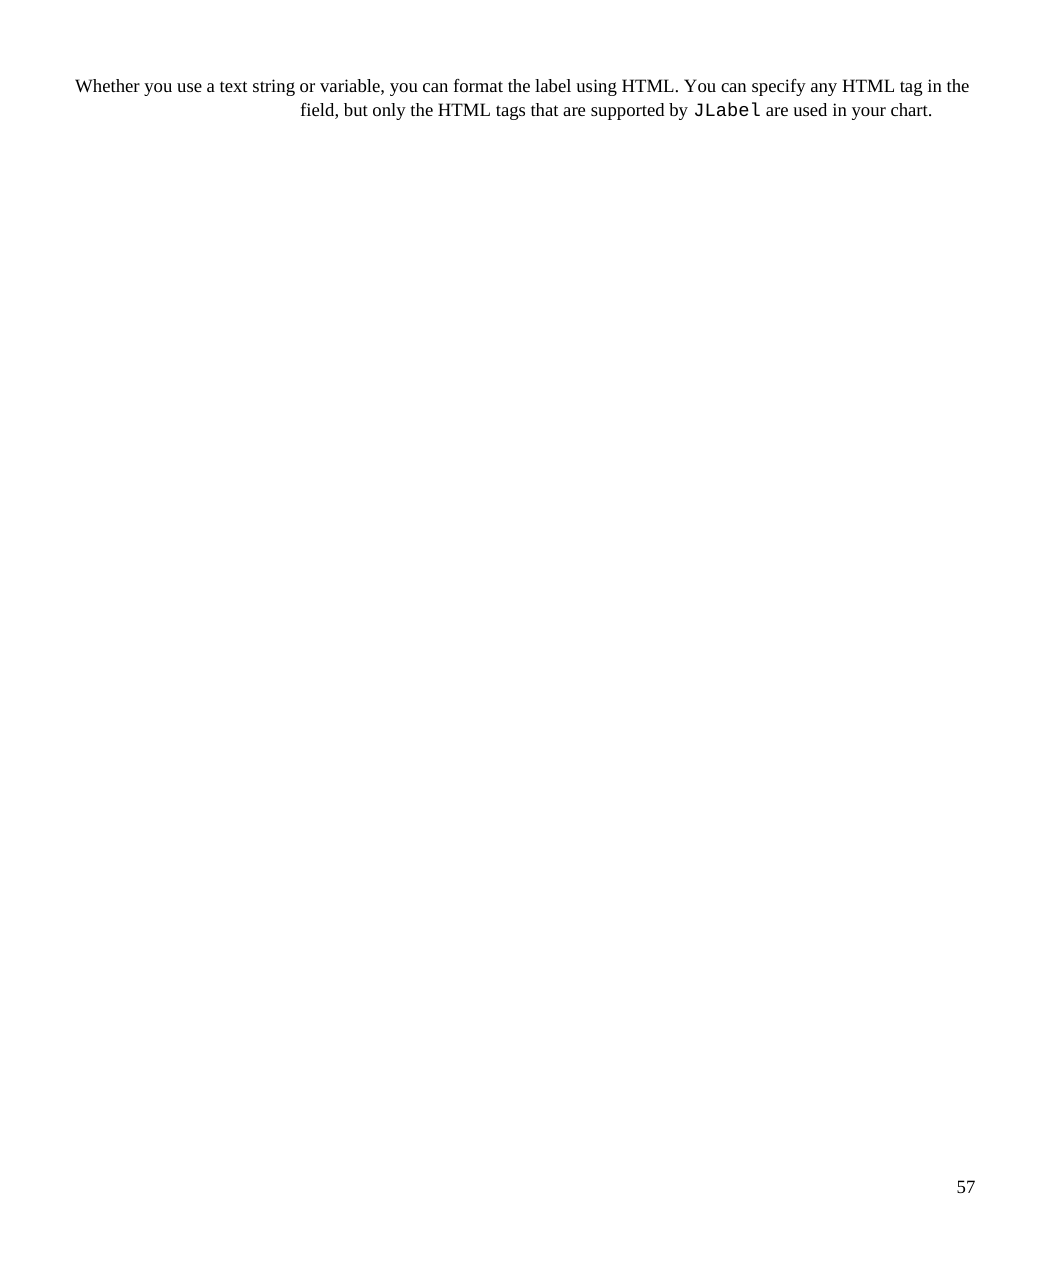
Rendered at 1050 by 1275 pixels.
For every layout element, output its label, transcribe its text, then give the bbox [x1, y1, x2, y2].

text Whether you use a text string or variable, you can format the label using HTML. You can specify any HTML tag in the field, but only the HTML tags that are supported by JLabel are used in your chart. [75, 75, 975, 122]
